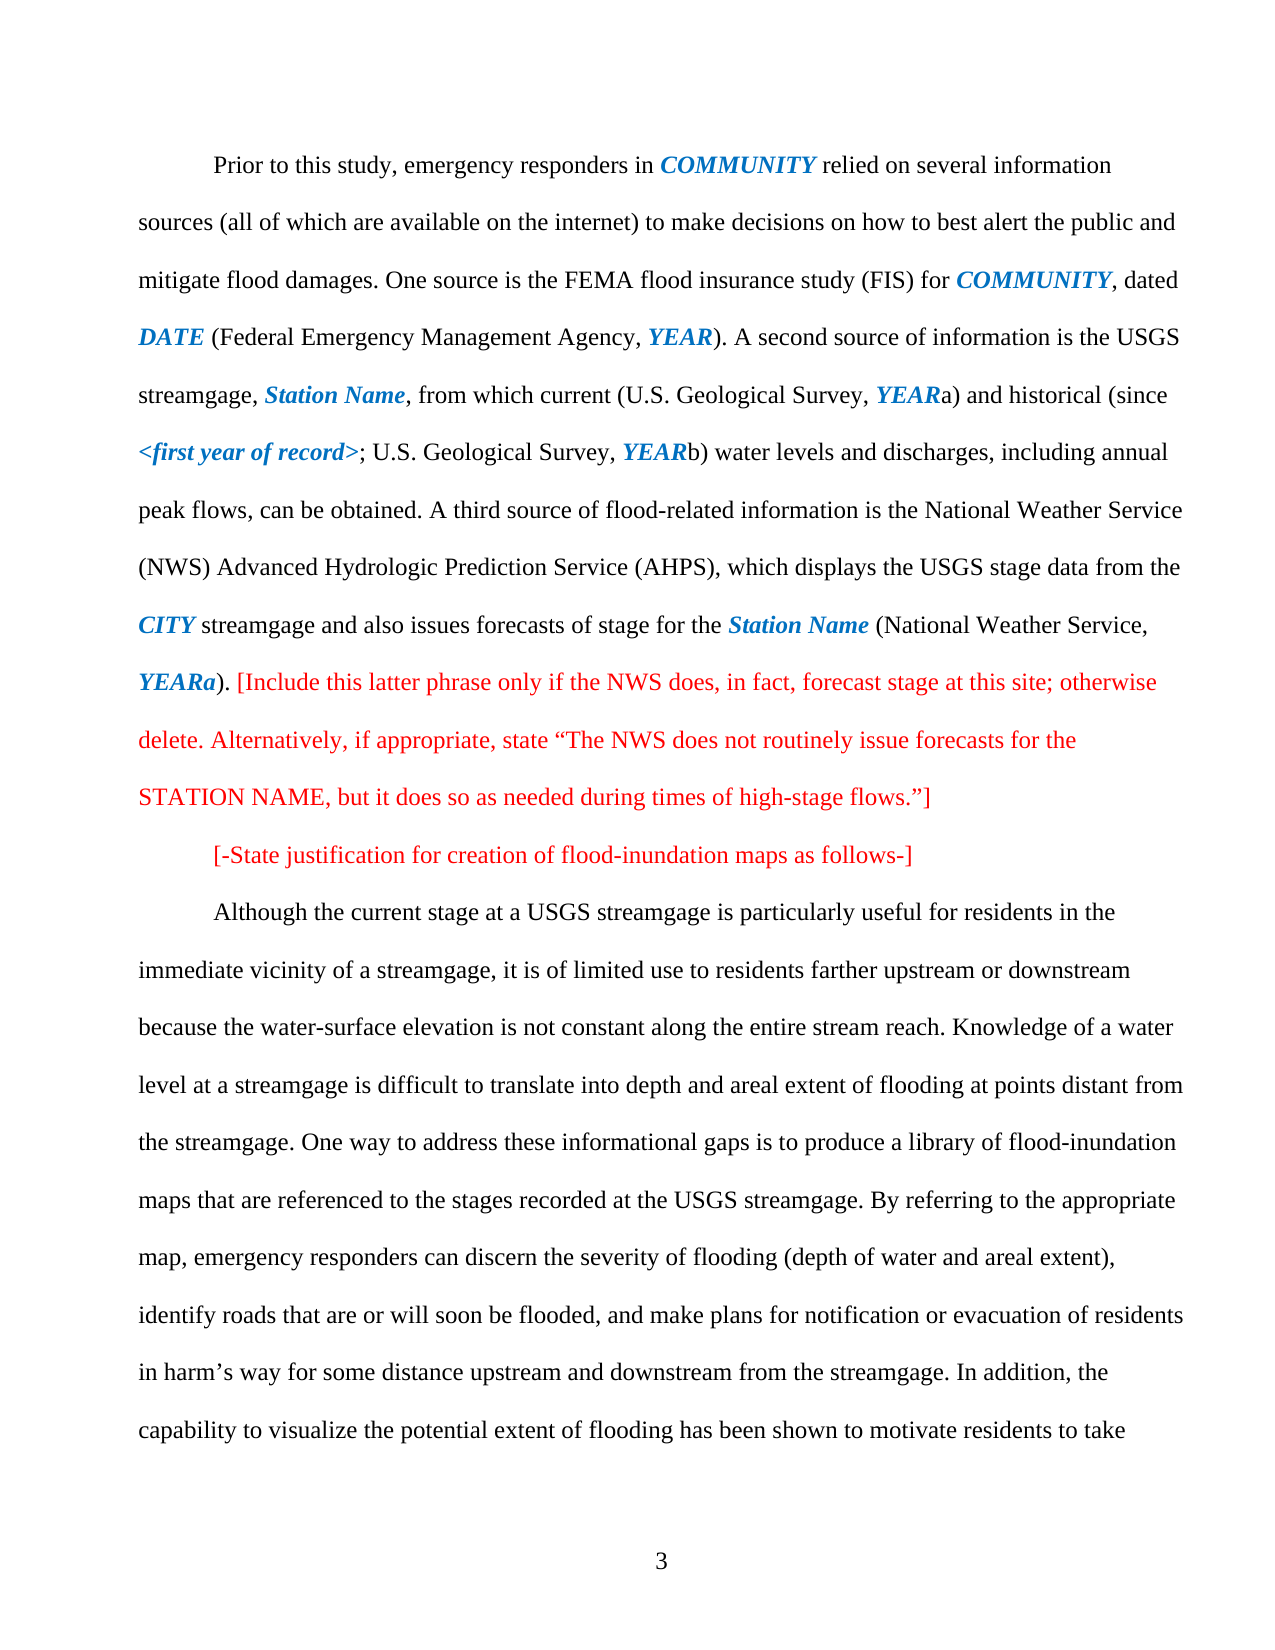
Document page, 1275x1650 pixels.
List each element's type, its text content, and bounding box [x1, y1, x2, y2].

text Prior to this study, emergency responders in COMMUNITY relied on several information sources (all of which are available on the internet) to make decisions on how to best alert the public and mitigate flood damages. One source is the FEMA flood insurance study (FIS) for COMMUNITY, dated DATE (Federal Emergency Management Agency, YEAR). A second source of information is the USGS streamgage, Station Name, from which current (U.S. Geological Survey, YEARa) and historical (since <first year of record>; U.S. Geological Survey, YEARb) water levels and discharges, including annual peak flows, can be obtained. A third source of flood-related information is the National Weather Service (NWS) Advanced Hydrologic Prediction Service (AHPS), which displays the USGS stage data from the CITY streamgage and also issues forecasts of stage for the Station Name (National Weather Service, YEARa). [Include this latter phrase only if the NWS does, in fact, forecast stage at this site; otherwise delete. Alternatively, if appropriate, state “The NWS does not routinely issue forecasts for the STATION NAME, but it does so as needed during times of high-stage flows.”] [138, 150, 1185, 811]
text [-State justification for creation of flood-inundation maps as follows-] [138, 840, 1185, 869]
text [138, 897, 1185, 1444]
